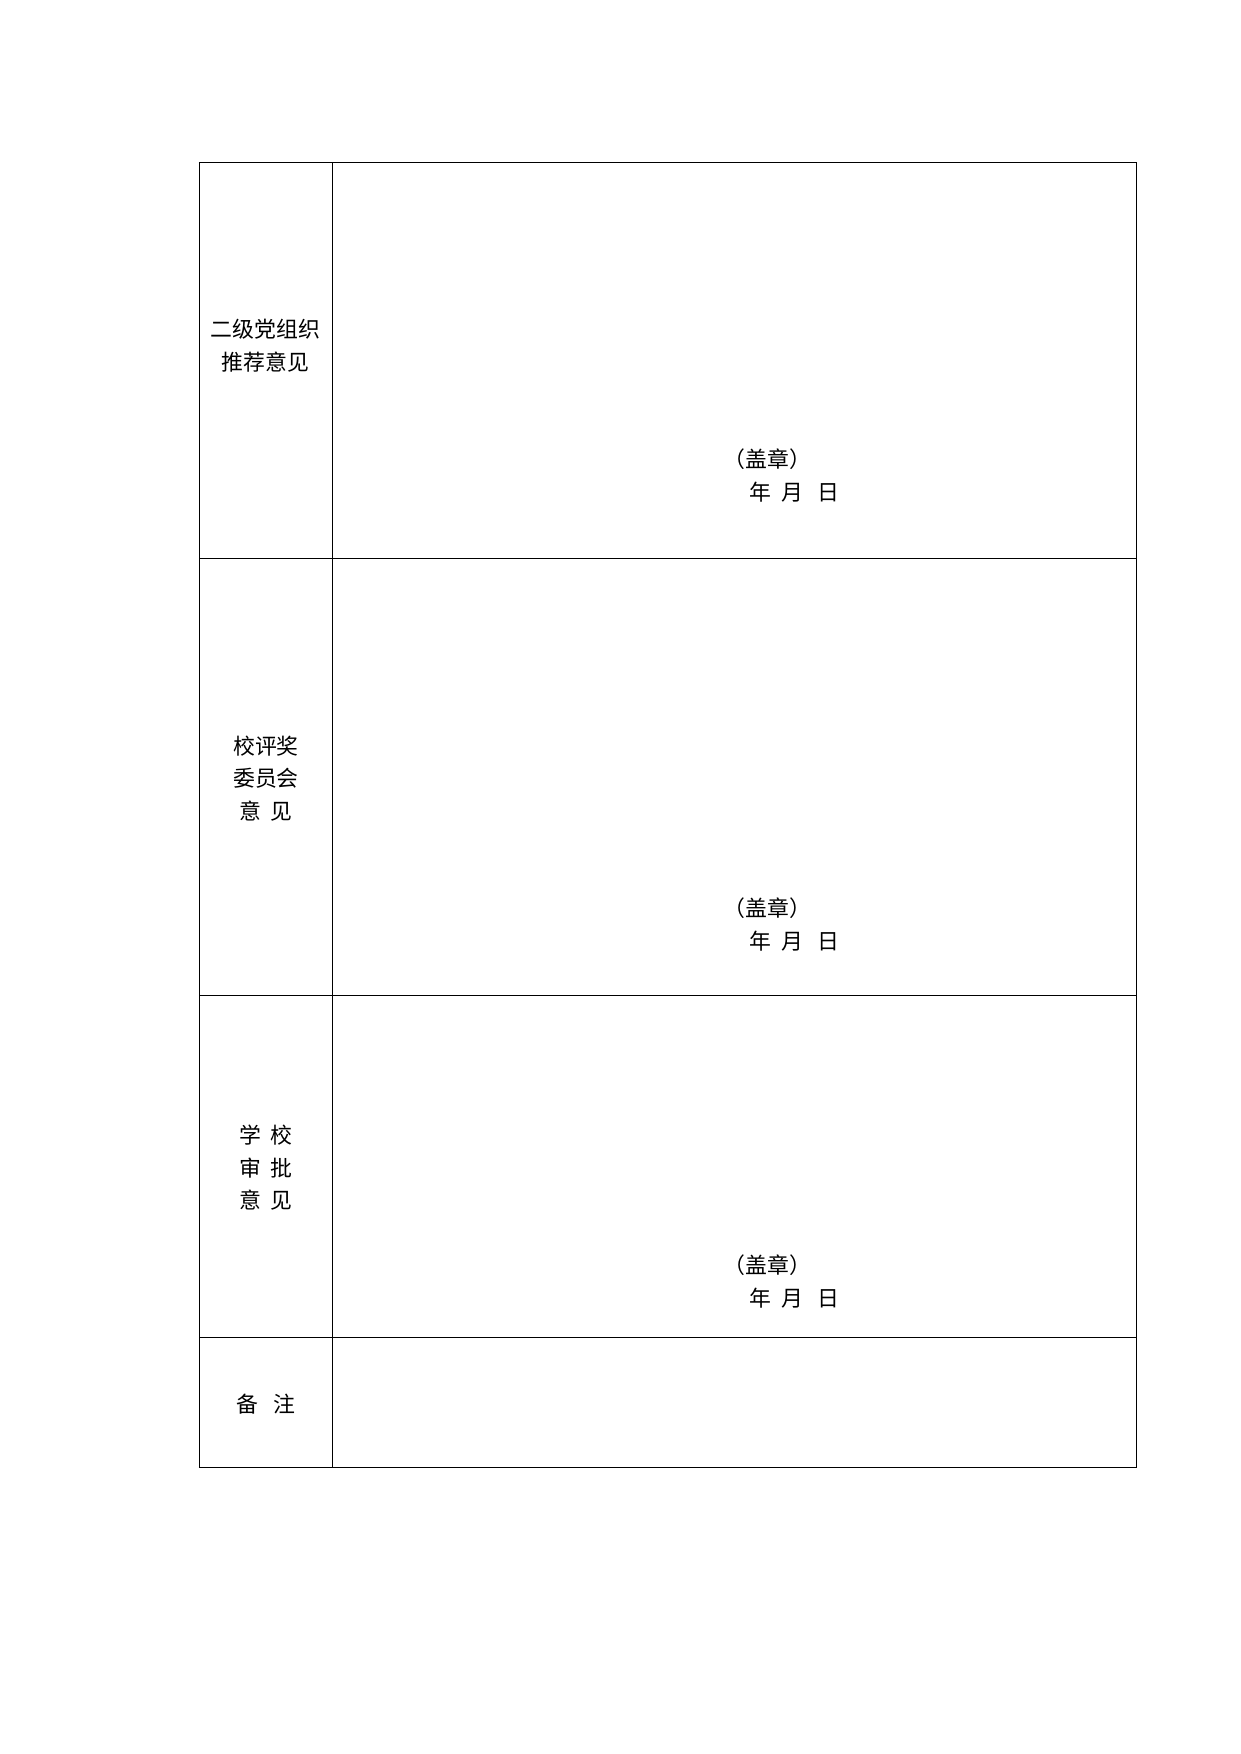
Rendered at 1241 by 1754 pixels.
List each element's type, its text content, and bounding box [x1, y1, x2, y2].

table_cell [333, 1338, 1136, 1467]
table_header （盖章） 年 月 日 [333, 163, 1136, 558]
table_header 二级党组织 推荐意见 [200, 163, 332, 558]
table_cell （盖章） 年 月 日 [333, 996, 1136, 1337]
table_cell （盖章） 年 月 日 [333, 559, 1136, 995]
table_cell 学 校 审 批 意 见 [200, 996, 332, 1337]
table_cell 备 注 [200, 1338, 332, 1467]
table_cell 校评奖 委员会 意 见 [200, 559, 332, 995]
